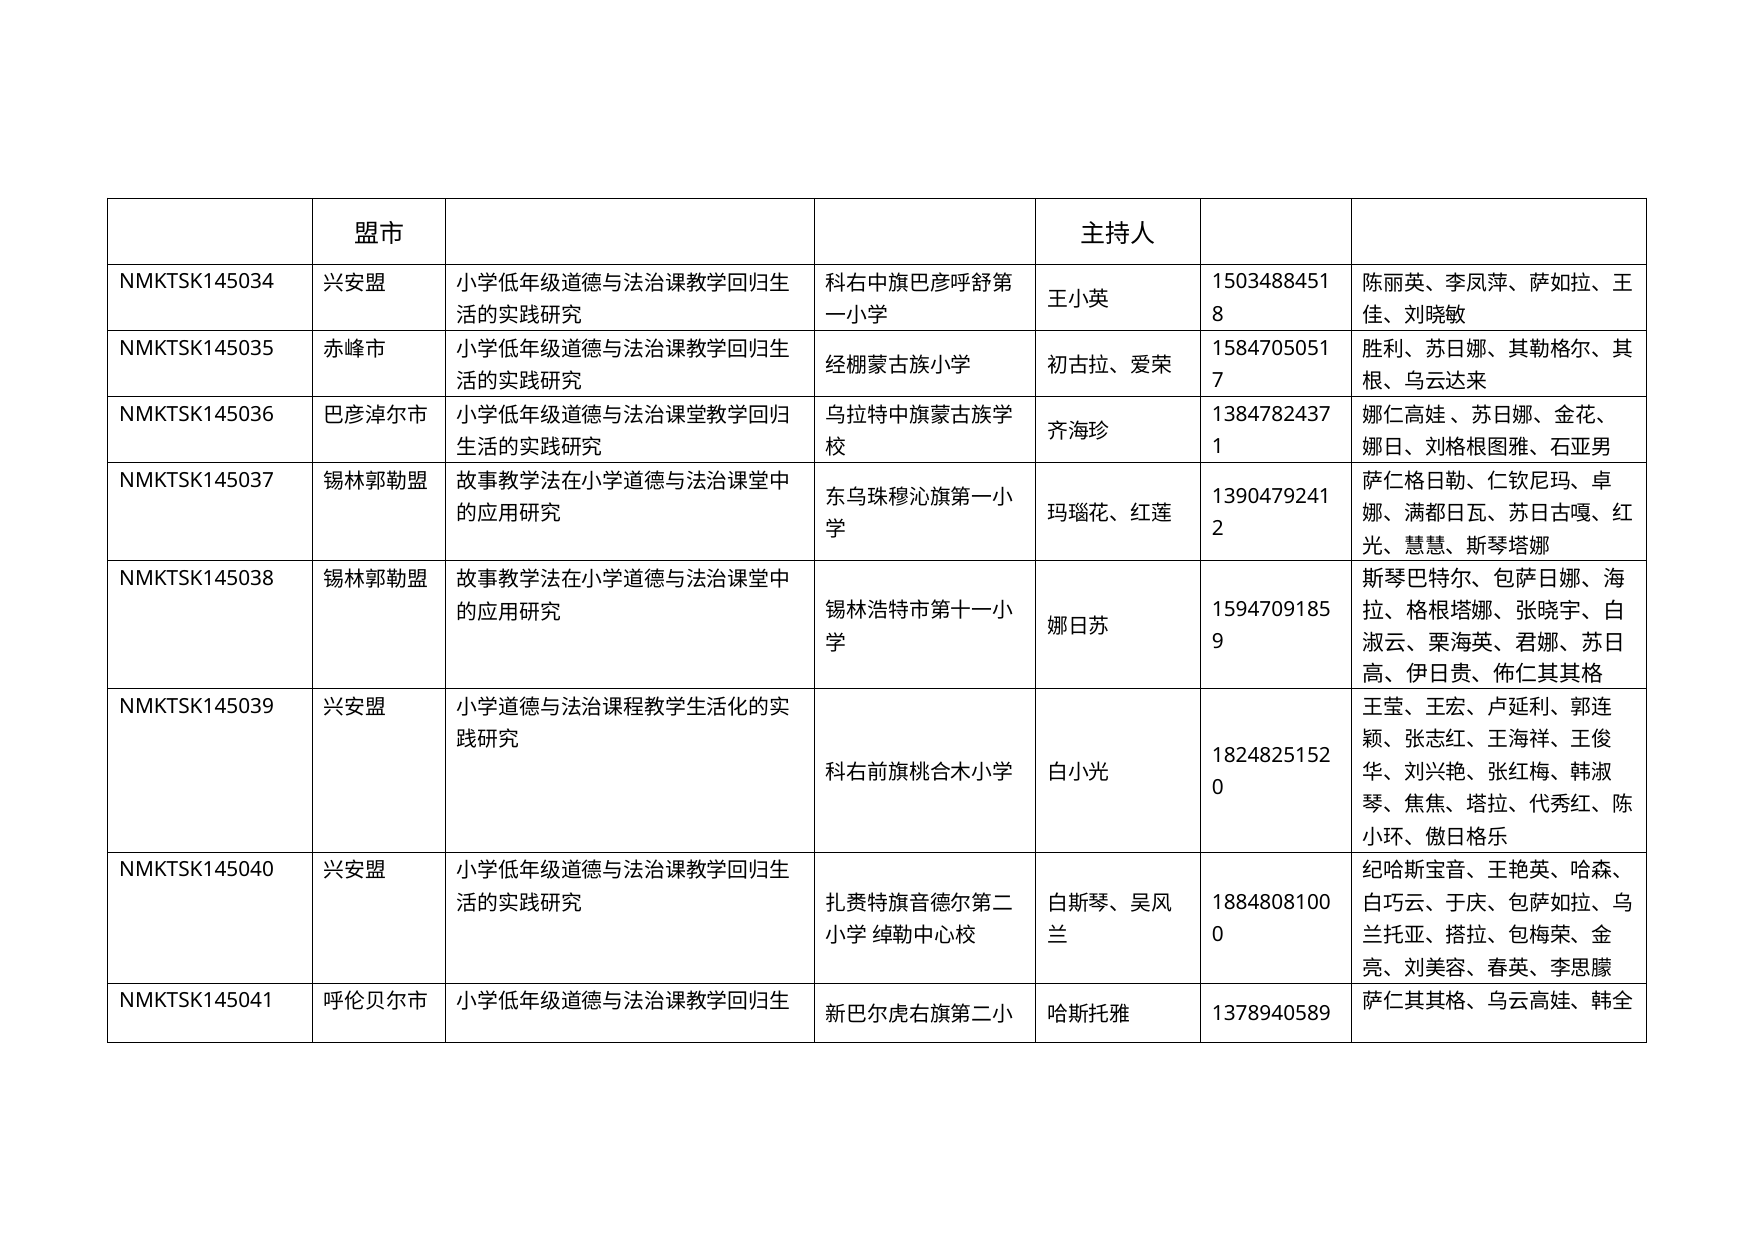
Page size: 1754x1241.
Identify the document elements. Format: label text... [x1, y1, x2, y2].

table_cell 故事教学法在小学道德与法治课堂中的应用研究 [446, 561, 814, 688]
table_cell 锡林郭勒盟 [313, 463, 445, 560]
table_cell 15947091859 [1201, 561, 1351, 688]
table_cell NMKTSK145036 [108, 397, 312, 462]
table_cell NMKTSK145034 [108, 265, 312, 330]
table_cell 新巴尔虎右旗第二小学 [815, 984, 1035, 1042]
table_header 课题名称 [446, 199, 814, 264]
table_cell 娜仁高娃 、苏日娜、金花、娜日、刘格根图雅、石亚男 [1352, 397, 1646, 462]
table_cell 小学低年级道德与法治课教学回归生活的实践研究 [446, 265, 814, 330]
table_header 联系电话 [1201, 199, 1351, 264]
table_cell 陈丽英、李凤萍、萨如拉、王佳、刘晓敏 [1352, 265, 1646, 330]
table_cell 13904792412 [1201, 463, 1351, 560]
table_cell 18248251520 [1201, 689, 1351, 852]
table_cell NMKTSK145035 [108, 331, 312, 396]
table_cell 兴安盟 [313, 265, 445, 330]
table_cell 锡林郭勒盟 [313, 561, 445, 688]
table_cell NMKTSK145040 [108, 853, 312, 983]
table_cell 王小英 [1036, 265, 1200, 330]
table_cell 初古拉、爱荣 [1036, 331, 1200, 396]
table_cell 斯琴巴特尔、包萨日娜、海拉、格根塔娜、张晓宇、白淑云、栗海英、君娜、苏日高、伊日贵、佈仁其其格 [1352, 561, 1646, 688]
table_cell 小学低年级道德与法治课教学回归生活的实践研究 [446, 853, 814, 983]
table_cell 13789405897 [1201, 984, 1351, 1042]
table_header 工作单位 [815, 199, 1035, 264]
table_cell 小学低年级道德与法治课教学回归生活的实践研究 [446, 331, 814, 396]
table_cell 扎赉特旗音德尔第二小学 绰勒中心校 [815, 853, 1035, 983]
table_cell 兴安盟 [313, 689, 445, 852]
table_cell NMKTSK145039 [108, 689, 312, 852]
table_cell 王莹、王宏、卢延利、郭连颖、张志红、王海祥、王俊华、刘兴艳、张红梅、韩淑琴、焦焦、塔拉、代秀红、陈小环、傲日格乐 [1352, 689, 1646, 852]
table_cell 经棚蒙古族小学 [815, 331, 1035, 396]
table_cell 故事教学法在小学道德与法治课堂中的应用研究 [446, 463, 814, 560]
table_cell 小学低年级道德与法治课堂教学回归生活的实践研究 [446, 397, 814, 462]
table_cell NMKTSK145037 [108, 463, 312, 560]
table_cell 东乌珠穆沁旗第一小学 [815, 463, 1035, 560]
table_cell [446, 984, 814, 1042]
table_cell 科右前旗桃合木小学 [815, 689, 1035, 852]
table_header 课题立项号 [108, 199, 312, 264]
table_cell 科右中旗巴彦呼舒第一小学 [815, 265, 1035, 330]
table_cell 呼伦贝尔市 [313, 984, 445, 1042]
table_cell NMKTSK145041 [108, 984, 312, 1042]
table_header 课题 主持人 [1036, 199, 1200, 264]
table_cell 娜日苏 [1036, 561, 1200, 688]
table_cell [1352, 984, 1646, 1042]
table_cell 白斯琴、吴风兰 [1036, 853, 1200, 983]
table_cell 15847050517 [1201, 331, 1351, 396]
table_cell 15034884518 [1201, 265, 1351, 330]
table_cell 白小光 [1036, 689, 1200, 852]
table_cell 乌拉特中旗蒙古族学校 [815, 397, 1035, 462]
table_cell 巴彦淖尔市 [313, 397, 445, 462]
table_cell 兴安盟 [313, 853, 445, 983]
table_cell NMKTSK145038 [108, 561, 312, 688]
table_cell 锡林浩特市第十一小学 [815, 561, 1035, 688]
table_cell 小学道德与法治课程教学生活化的实践研究 [446, 689, 814, 852]
table_cell 赤峰市 [313, 331, 445, 396]
table_cell 胜利、苏日娜、其勒格尔、其根、乌云达来 [1352, 331, 1646, 396]
table_cell 萨仁格日勒、仁钦尼玛、卓娜、满都日瓦、苏日古嘎、红光、慧慧、斯琴塔娜 [1352, 463, 1646, 560]
table_cell 玛瑙花、红莲 [1036, 463, 1200, 560]
table_header 课题组成员 [1352, 199, 1646, 264]
table_cell 哈斯托雅 [1036, 984, 1200, 1042]
table_cell 纪哈斯宝音、王艳英、哈森、 白巧云、于庆、包萨如拉、乌兰托亚、搭拉、包梅荣、金亮、刘美容、春英、李思朦 [1352, 853, 1646, 983]
table_cell 18848081000 [1201, 853, 1351, 983]
table_cell 齐海珍 [1036, 397, 1200, 462]
table_header 盟市 [313, 199, 445, 264]
table_cell 13847824371 [1201, 397, 1351, 462]
